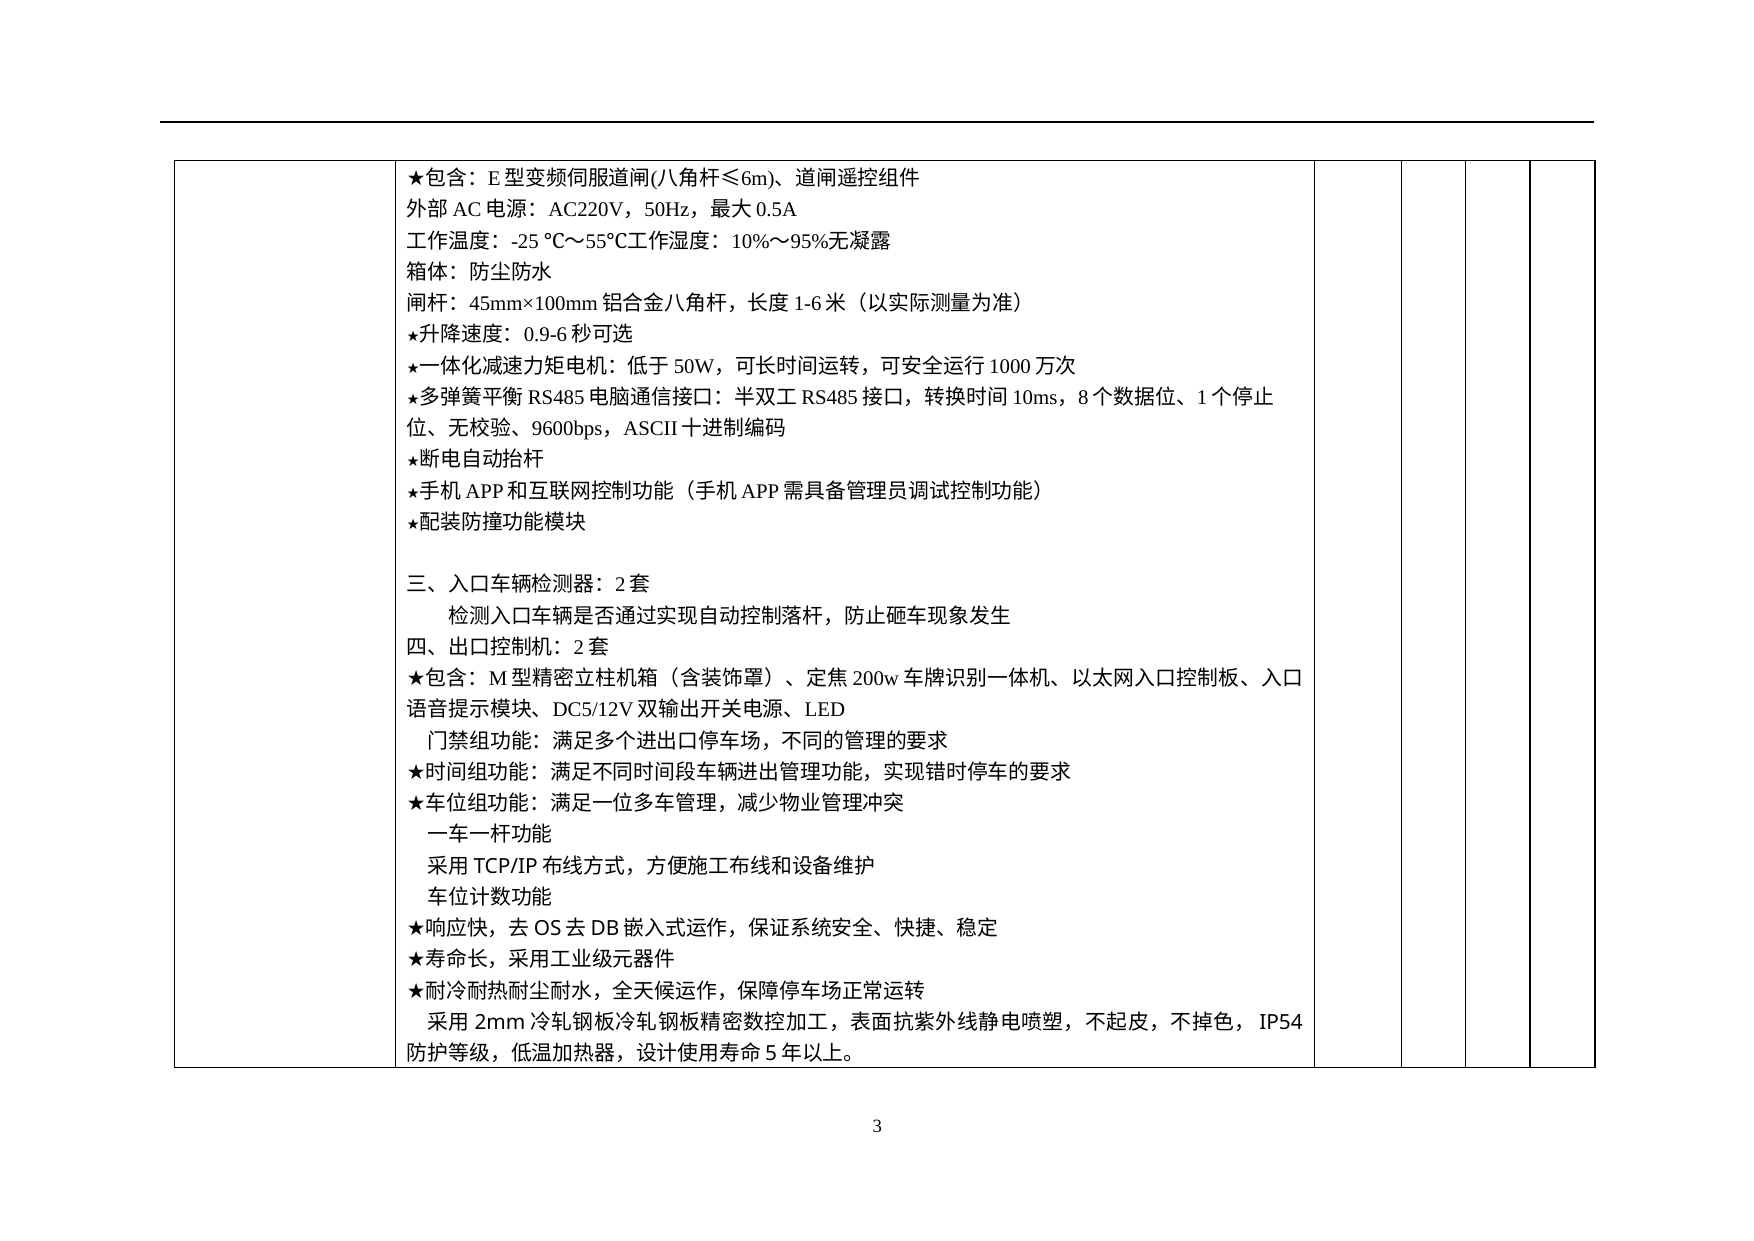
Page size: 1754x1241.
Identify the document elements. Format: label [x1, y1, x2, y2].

table_cell [1466, 161, 1529, 1067]
table_cell [1315, 161, 1401, 1067]
table_cell [175, 161, 395, 1067]
table_cell [396, 161, 1314, 1067]
table_cell [1531, 161, 1594, 1067]
table_cell [1402, 161, 1465, 1067]
